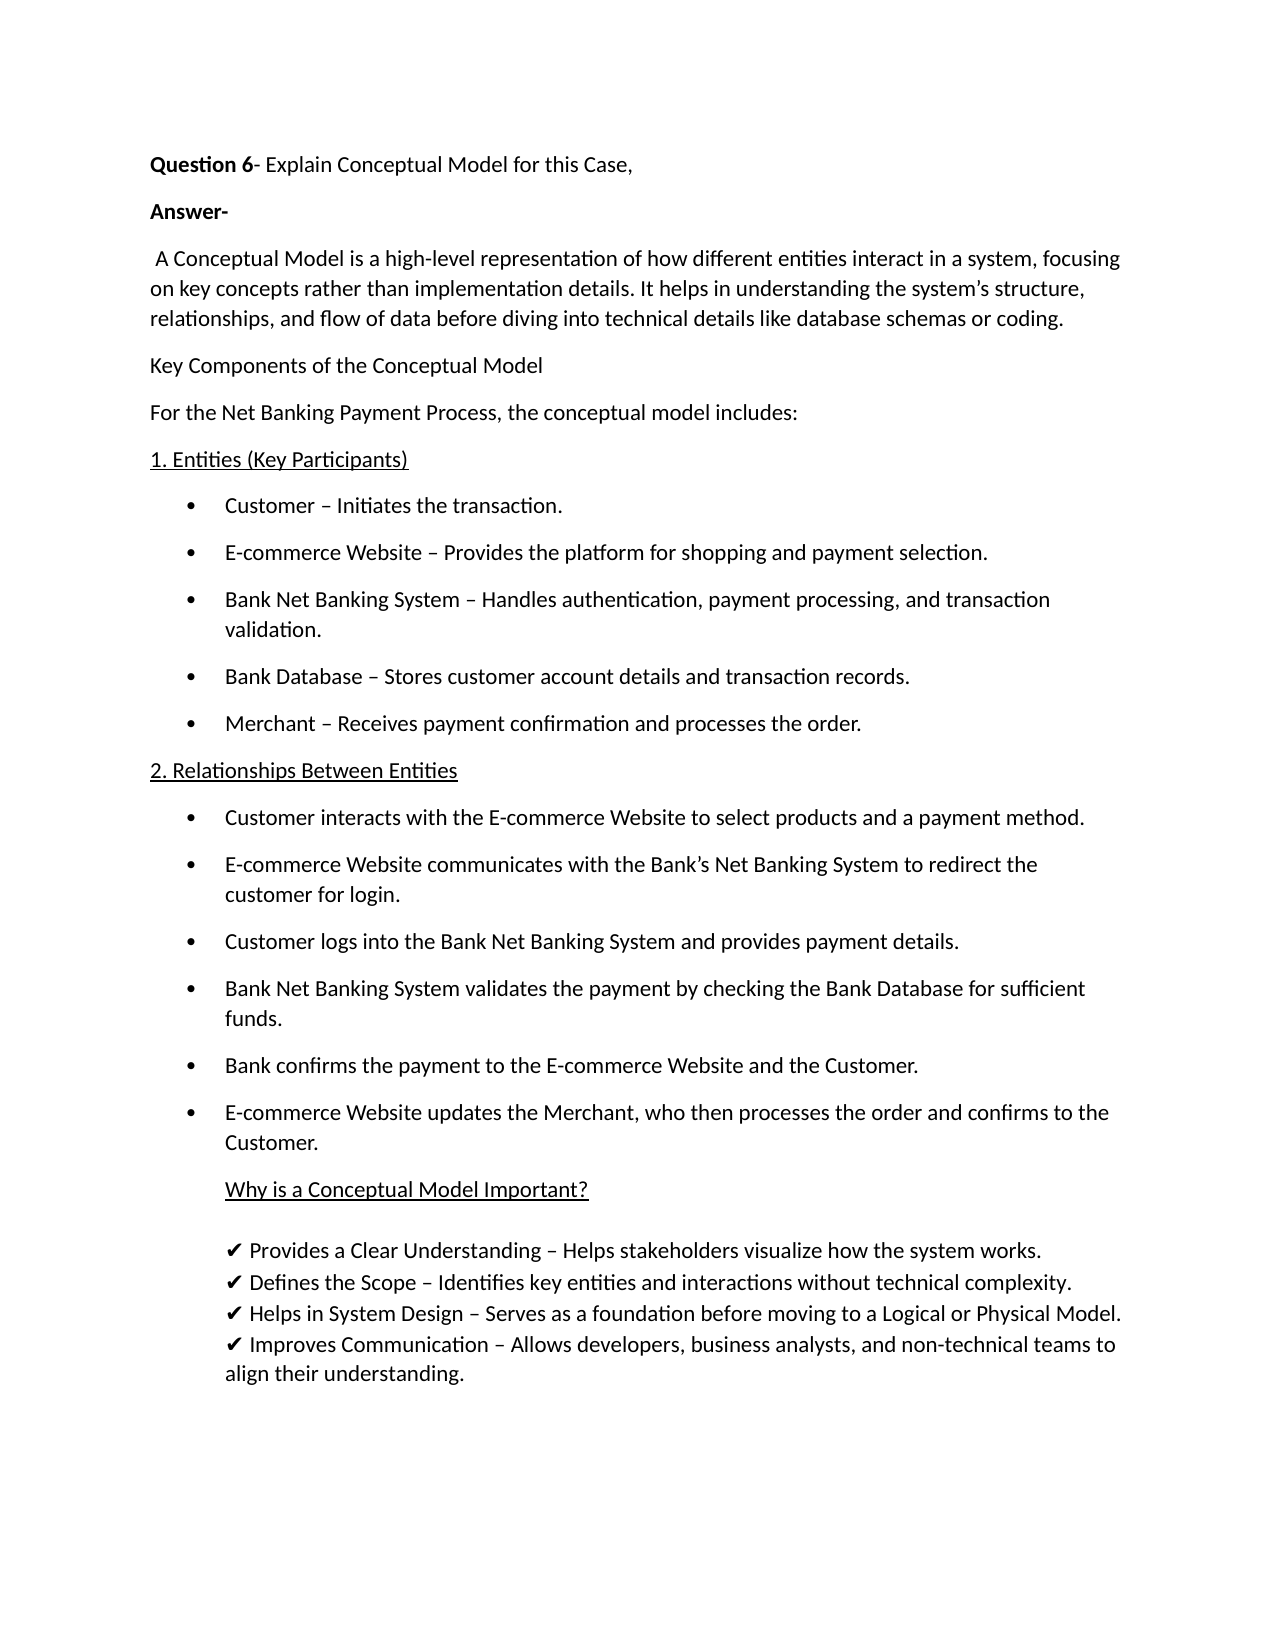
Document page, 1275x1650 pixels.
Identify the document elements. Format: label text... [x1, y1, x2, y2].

text 2. Relationships Between Entities [150, 756, 1125, 784]
text A Conceptual Model is a high-level representation of how different entities interact in a system, focusing on key concepts rather than implementation details. It helps in understanding the system’s structure, relationships, and flow of data before diving into technical details like database schemas or coding. [150, 244, 1125, 332]
list Bank Database – Stores customer account details and transaction records. [187, 662, 1125, 691]
list Bank Net Banking System validates the payment by checking the Bank Database for sufficient funds. [187, 974, 1125, 1032]
list Bank Net Banking System – Handles authentication, payment processing, and transaction validation. [187, 585, 1125, 644]
text For the Net Banking Payment Process, the conceptual model includes: [150, 398, 1125, 426]
list ✔ Provides a Clear Understanding – Helps stakeholders visualize how the system works. ✔ Defines the Scope – Identifies key entities and interactions without technical complexity. ✔ Helps in System Design – Serves as a foundation before moving to a Logical or Physical Model. ✔ Improves Communication – Allows developers, business analysts, and non-technical teams to align their understanding. [225, 1234, 1125, 1387]
list Bank confirms the payment to the E-commerce Website and the Customer. [187, 1051, 1125, 1079]
text Key Components of the Conceptual Model [150, 351, 1125, 379]
list Customer – Initiates the transaction. [187, 492, 1125, 520]
list Merchant – Receives payment confirmation and processes the order. [187, 709, 1125, 737]
text Answer- [150, 197, 1125, 225]
text Question 6- Explain Conceptual Model for this Case, [150, 150, 1125, 178]
list E-commerce Website updates the Merchant, who then processes the order and confirms to the Customer. [187, 1098, 1125, 1156]
list Customer logs into the Bank Net Banking System and provides payment details. [187, 927, 1125, 955]
list E-commerce Website – Provides the platform for shopping and payment selection. [187, 538, 1125, 567]
list Customer interacts with the E-commerce Website to select products and a payment method. [187, 803, 1125, 831]
list E-commerce Website communicates with the Bank’s Net Banking System to redirect the customer for login. [187, 850, 1125, 908]
text Why is a Conceptual Model Important? [225, 1175, 1125, 1203]
text 1. Entities (Key Participants) [150, 445, 1125, 473]
